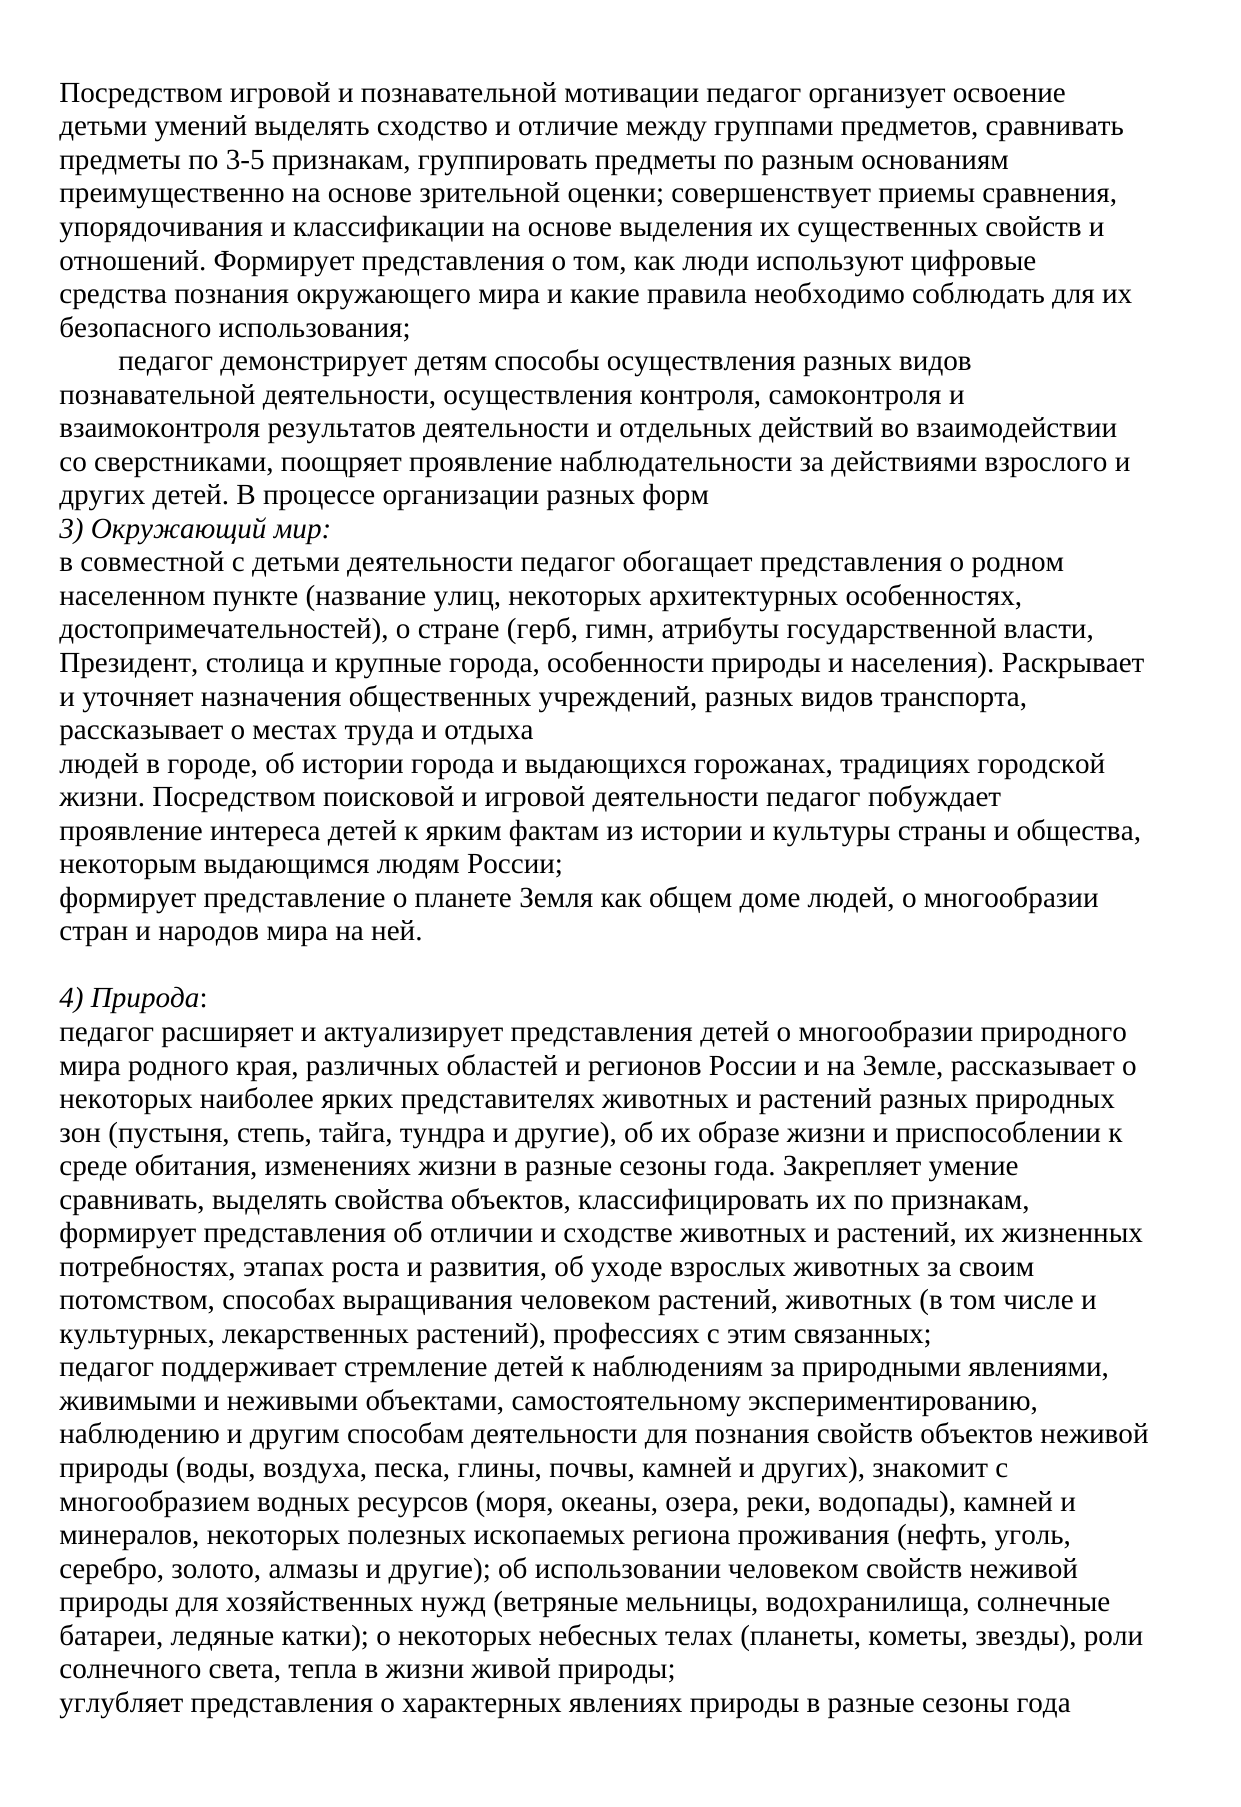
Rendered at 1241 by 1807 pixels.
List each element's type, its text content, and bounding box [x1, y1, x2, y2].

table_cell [48, 746, 1162, 1718]
table_cell 3) Окружающий мир: в совместной с детьми деятельности педагог обогащает представления о родном населенном пункте (название улиц, некоторых архитектурных особенностях, достопримечательностей), о стране (герб, гимн, атрибуты государственной власти, Президент, столица и крупные города, особенности природы и населения). Раскрывает и уточняет назначения общественных учреждений, разных видов транспорта, рассказывает о местах труда и отдыха [48, 511, 1162, 746]
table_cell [48, 75, 1162, 511]
